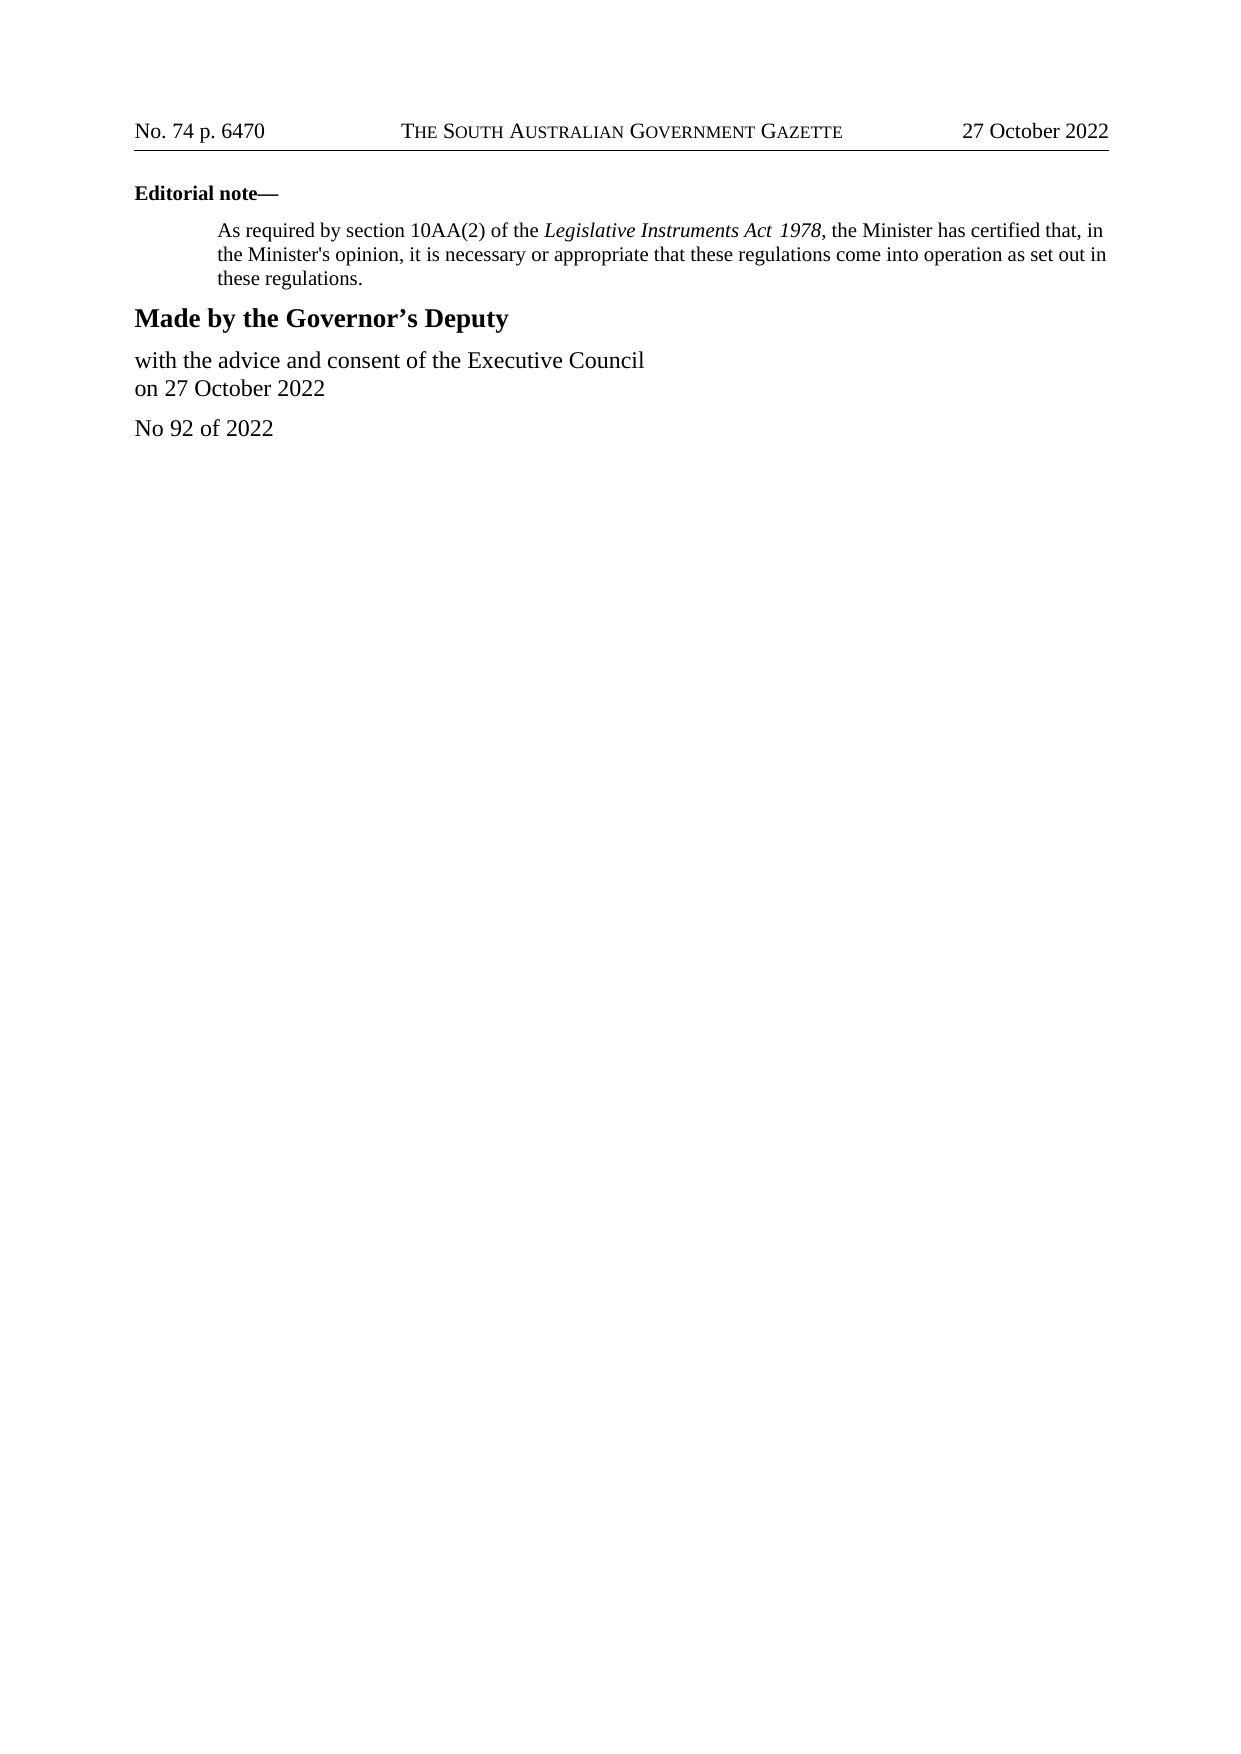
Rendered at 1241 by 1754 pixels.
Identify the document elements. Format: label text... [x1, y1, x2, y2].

text with the advice and consent of the Executive Council [134, 346, 1109, 374]
text Editorial note— [134, 181, 1109, 205]
text As required by section 10AA(2) of the Legislative Instruments Act 1978, the Minister has certified that, in the Minister's opinion, it is necessary or appropriate that these regulations come into operation as set out in these regulations. [217, 218, 1109, 290]
text No 92 of 2022 [134, 414, 1109, 442]
text Made by the Governor’s Deputy [134, 303, 1109, 334]
text on 27 October 2022 [134, 374, 1109, 401]
